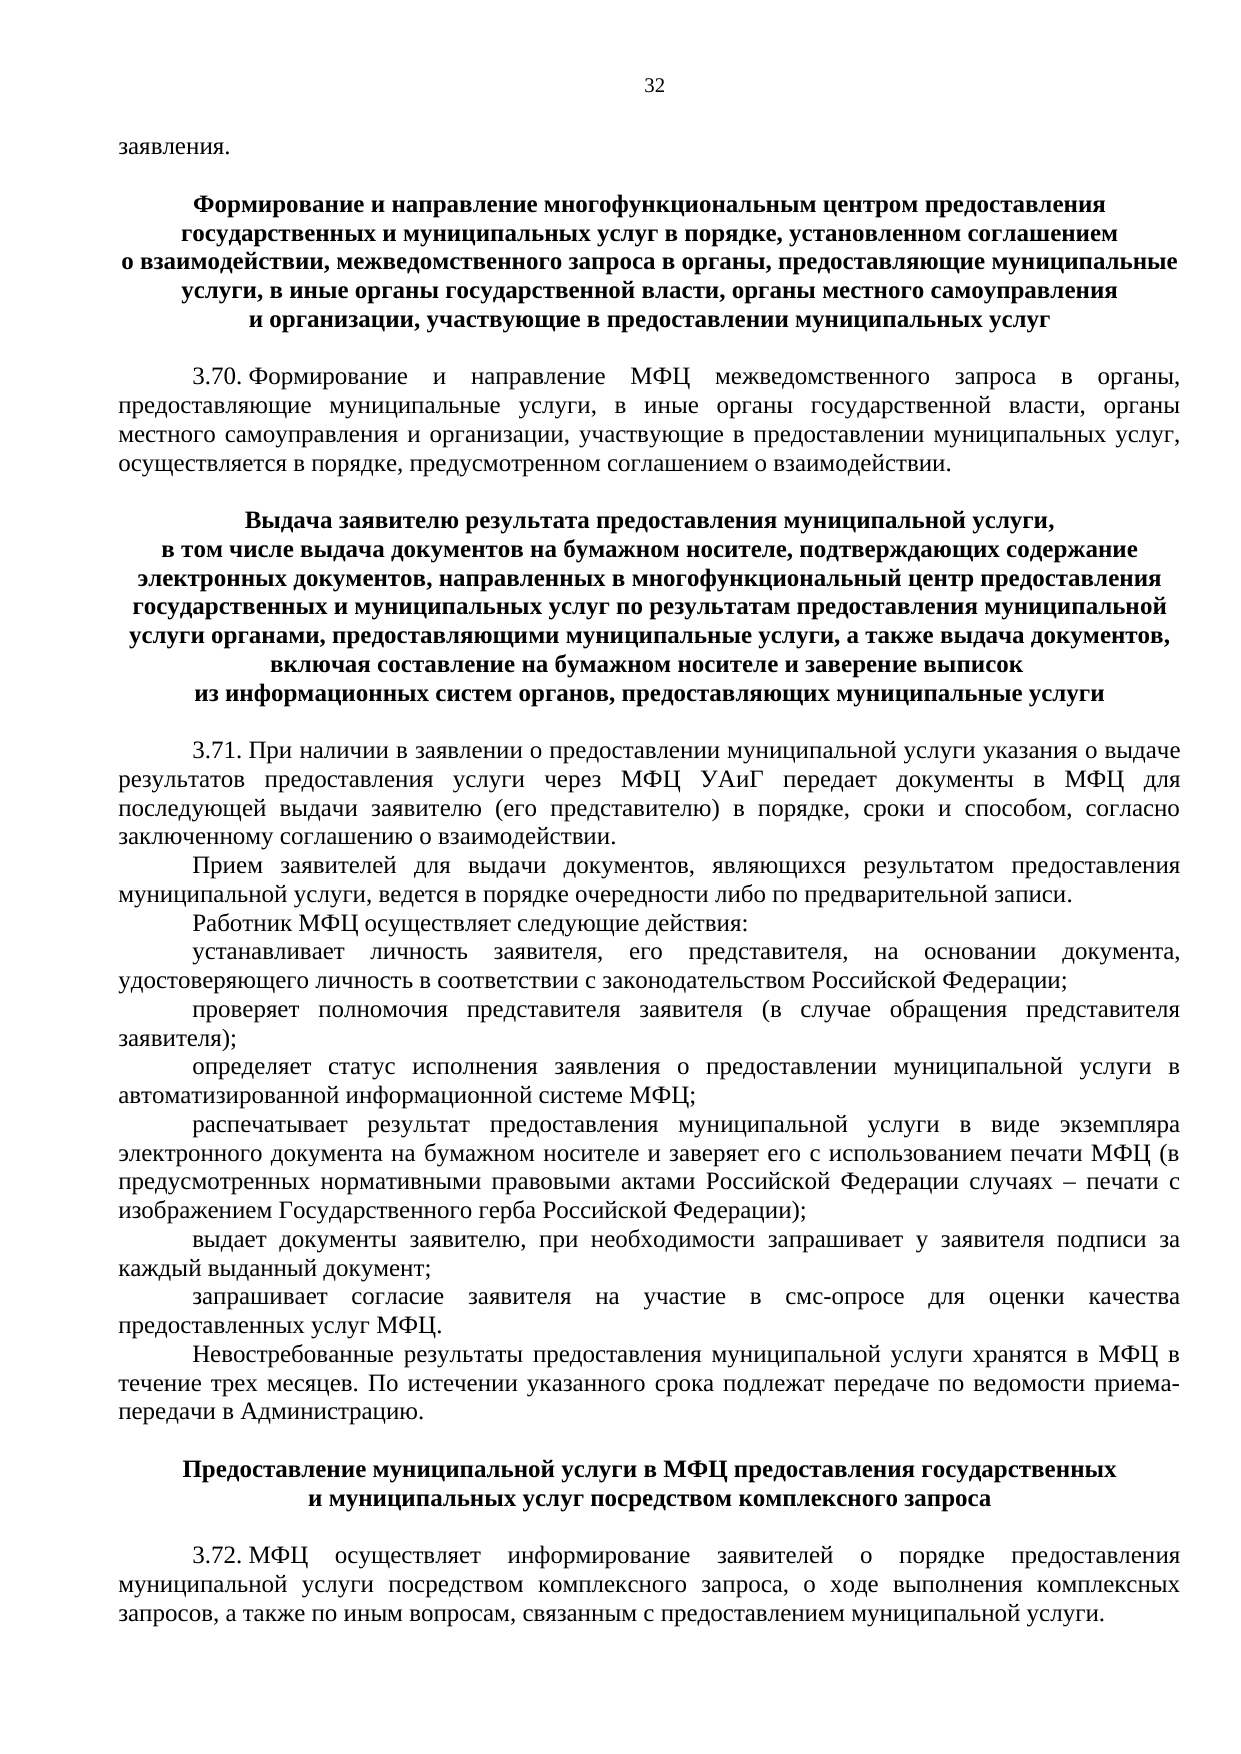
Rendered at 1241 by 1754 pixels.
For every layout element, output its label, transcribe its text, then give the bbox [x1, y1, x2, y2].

text о взаимодействии, межведомственного запроса в органы, предоставляющие муниципальные услуги, в иные органы государственной власти, органы местного самоуправления [118, 246, 1181, 304]
text определяет статус исполнения заявления о предоставлении муниципальной услуги в автоматизированной информационной системе МФЦ; [118, 1051, 1181, 1109]
text Работник МФЦ осуществляет следующие действия: [118, 908, 1181, 936]
text выдает документы заявителю, при необходимости запрашивает у заявителя подписи за каждый выданный документ; [118, 1224, 1181, 1281]
text Формирование и направление многофункциональным центром предоставления государственных и муниципальных услуг в порядке, установленном соглашением [118, 189, 1181, 246]
text и муниципальных услуг посредством комплексного запроса [118, 1483, 1181, 1511]
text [118, 131, 1181, 160]
text Выдача заявителю результата предоставления муниципальной услуги, в том числе выдача документов на бумажном носителе, подтверждающих содержание электронных документов, направленных в многофункциональный центр предоставления государственных и муниципальных услуг по результатам предоставления муниципальной услуги органами, предоставляющими муниципальные услуги, а также выдача документов, включая составление на бумажном носителе и заверение выписок из информационных систем органов, предоставляющих муниципальные услуги [118, 505, 1181, 706]
text 3.70. Формирование и направление МФЦ межведомственного запроса в органы, предоставляющие муниципальные услуги, в иные органы государственной власти, органы местного самоуправления и организации, участвующие в предоставлении муниципальных услуг, осуществляется в порядке, предусмотренном соглашением о взаимодействии. [118, 361, 1181, 476]
text Предоставление муниципальной услуги в МФЦ предоставления государственных [118, 1454, 1181, 1483]
text запрашивает согласие заявителя на участие в смс-опросе для оценки качества предоставленных услуг МФЦ. [118, 1281, 1181, 1339]
text Прием заявителей для выдачи документов, являющихся результатом предоставления муниципальной услуги, ведется в порядке очередности либо по предварительной записи. [118, 850, 1181, 908]
text распечатывает результат предоставления муниципальной услуги в виде экземпляра электронного документа на бумажном носителе и заверяет его с использованием печати МФЦ (в предусмотренных нормативными правовыми актами Российской Федерации случаях – печати с изображением Государственного герба Российской Федерации); [118, 1109, 1181, 1224]
text и организации, участвующие в предоставлении муниципальных услуг [118, 304, 1181, 333]
text проверяет полномочия представителя заявителя (в случае обращения представителя заявителя); [118, 994, 1181, 1051]
text 3.71. При наличии в заявлении о предоставлении муниципальной услуги указания о выдаче результатов предоставления услуги через МФЦ УАиГ передает документы в МФЦ для последующей выдачи заявителю (его представителю) в порядке, сроки и способом, согласно заключенному соглашению о взаимодействии. [118, 735, 1181, 850]
text устанавливает личность заявителя, его представителя, на основании документа, удостоверяющего личность в соответствии с законодательством Российской Федерации; [118, 936, 1181, 994]
text 3.72. МФЦ осуществляет информирование заявителей о порядке предоставления муниципальной услуги посредством комплексного запроса, о ходе выполнения комплексных запросов, а также по иным вопросам, связанным с предоставлением муниципальной услуги. [118, 1540, 1181, 1626]
text Невостребованные результаты предоставления муниципальной услуги хранятся в МФЦ в течение трех месяцев. По истечении указанного срока подлежат передаче по ведомости приема-передачи в Администрацию. [118, 1339, 1181, 1425]
